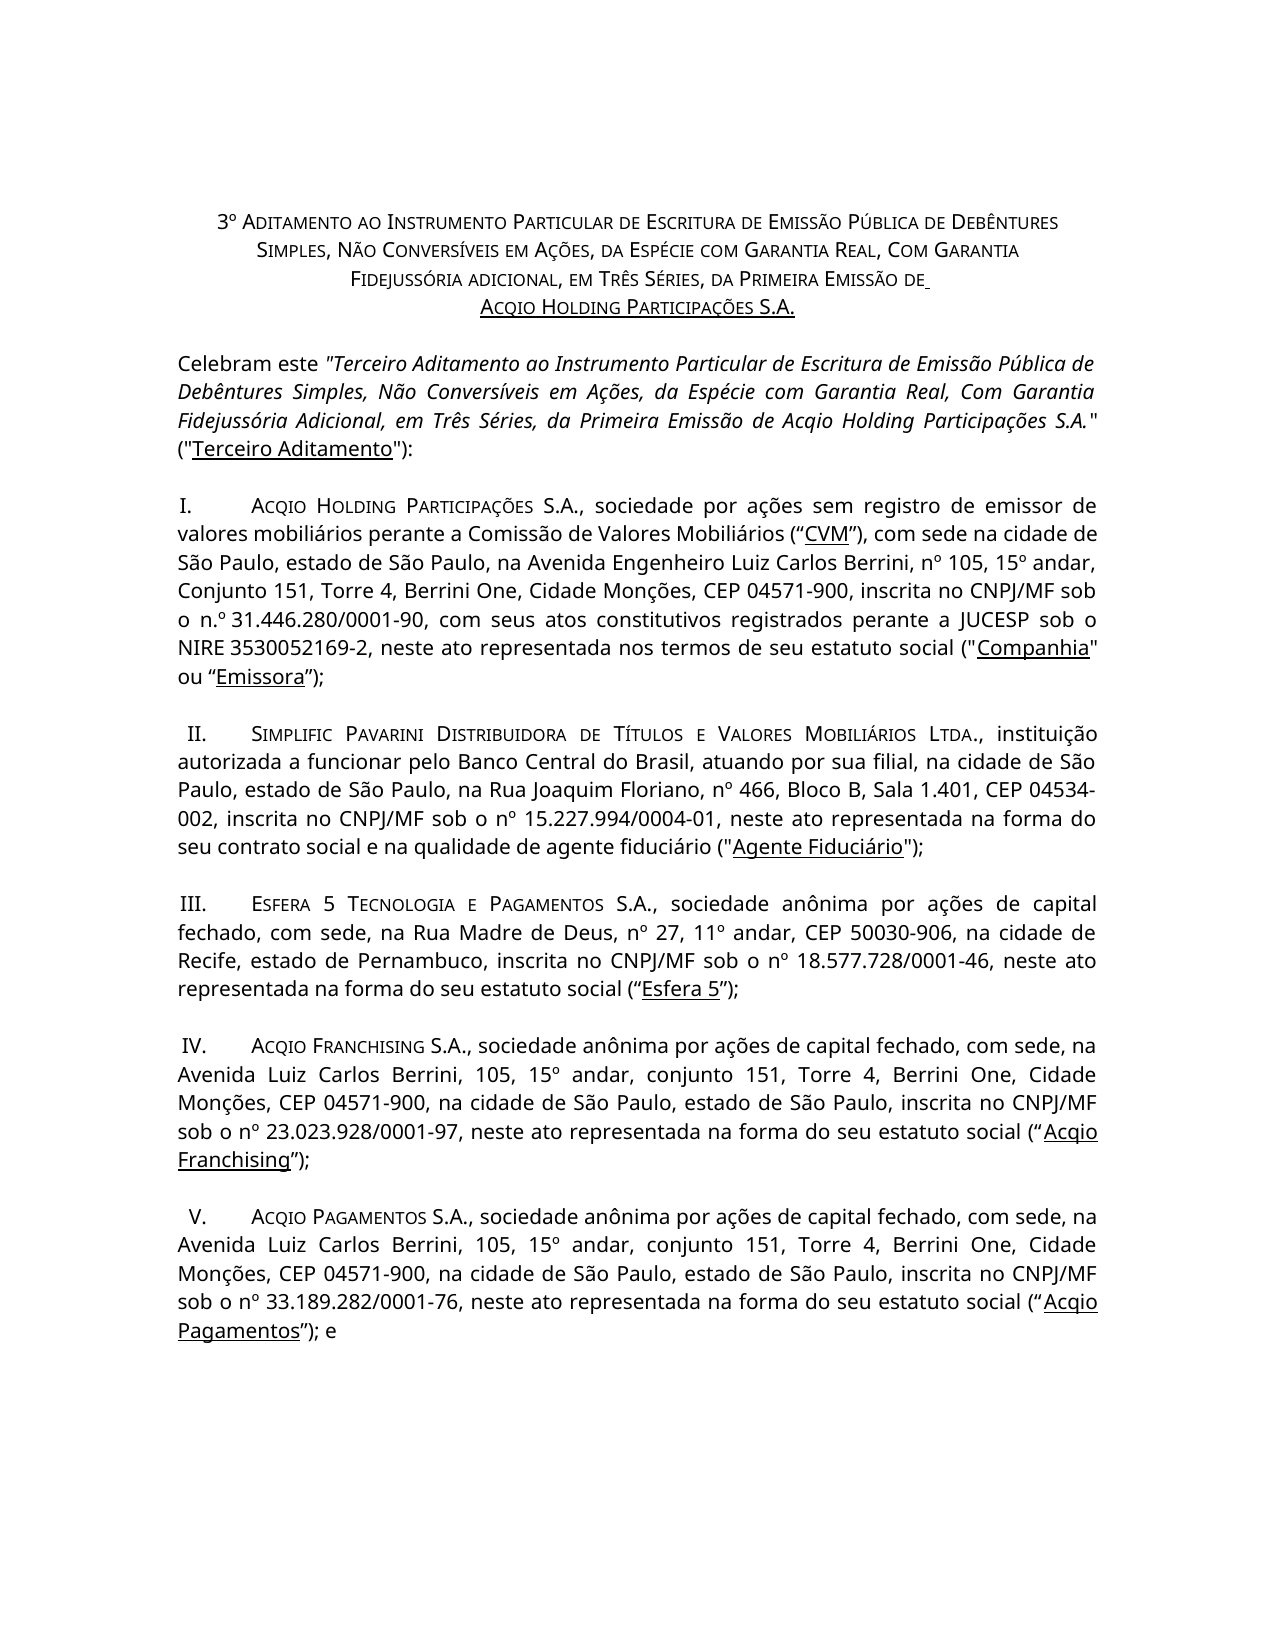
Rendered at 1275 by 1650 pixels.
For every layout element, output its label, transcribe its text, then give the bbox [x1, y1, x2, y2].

list Acqio Franchising S.A., sociedade anônima por ações de capital fechado, com sede, na Avenida Luiz Carlos Berrini, 105, 15º andar, conjunto 151, Torre 4, Berrini One, Cidade Monções, CEP 04571-900, na cidade de São Paulo, estado de São Paulo, inscrita no CNPJ/MF sob o nº 23.023.928/0001-97, neste ato representada na forma do seu estatuto social (“Acqio Franchising”); [177, 1031, 1098, 1174]
text Fidejussória adicional, em Três Séries, da Primeira Emissão de [177, 264, 1098, 292]
list Esfera 5 Tecnologia e Pagamentos S.A., sociedade anônima por ações de capital fechado, com sede, na Rua Madre de Deus, nº 27, 11º andar, CEP 50030-906, na cidade de Recife, estado de Pernambuco, inscrita no CNPJ/MF sob o nº 18.577.728/0001-46, neste ato representada na forma do seu estatuto social (“Esfera 5”); [177, 889, 1098, 1003]
list Acqio Pagamentos S.A., sociedade anônima por ações de capital fechado, com sede, na Avenida Luiz Carlos Berrini, 105, 15º andar, conjunto 151, Torre 4, Berrini One, Cidade Monções, CEP 04571-900, na cidade de São Paulo, estado de São Paulo, inscrita no CNPJ/MF sob o nº 33.189.282/0001-76, neste ato representada na forma do seu estatuto social (“Acqio Pagamentos”); e [177, 1202, 1098, 1344]
text Celebram este "Terceiro Aditamento ao Instrumento Particular de Escritura de Emissão Pública de Debêntures Simples, Não Conversíveis em Ações, da Espécie com Garantia Real, Com Garantia Fidejussória Adicional, em Três Séries, da Primeira Emissão de Acqio Holding Participações S.A." ("Terceiro Aditamento"): [177, 349, 1098, 463]
list Acqio Holding Participações S.A., sociedade por ações sem registro de emissor de valores mobiliários perante a Comissão de Valores Mobiliários (“CVM”), com sede na cidade de São Paulo, estado de São Paulo, na Avenida Engenheiro Luiz Carlos Berrini, nº 105, 15º andar, Conjunto 151, Torre 4, Berrini One, Cidade Monções, CEP 04571-900, inscrita no CNPJ/MF sob o n.º 31.446.280/0001-90, com seus atos constitutivos registrados perante a JUCESP sob o NIRE 3530052169-2, neste ato representada nos termos de seu estatuto social ("Companhia" ou “Emissora”); [177, 491, 1098, 690]
text 3º Aditamento ao Instrumento Particular de Escritura de Emissão Pública de Debêntures Simples, Não Conversíveis em Ações, da Espécie com Garantia Real, Com Garantia [177, 207, 1098, 264]
list Simplific Pavarini Distribuidora de Títulos e Valores Mobiliários Ltda., instituição autorizada a funcionar pelo Banco Central do Brasil, atuando por sua filial, na cidade de São Paulo, estado de São Paulo, na Rua Joaquim Floriano, nº 466, Bloco B, Sala 1.401, CEP 04534-002, inscrita no CNPJ/MF sob o nº 15.227.994/0004-01, neste ato representada na forma do seu contrato social e na qualidade de agente fiduciário ("Agente Fiduciário"); [177, 719, 1098, 861]
text Acqio Holding Participações S.A. [177, 292, 1098, 321]
